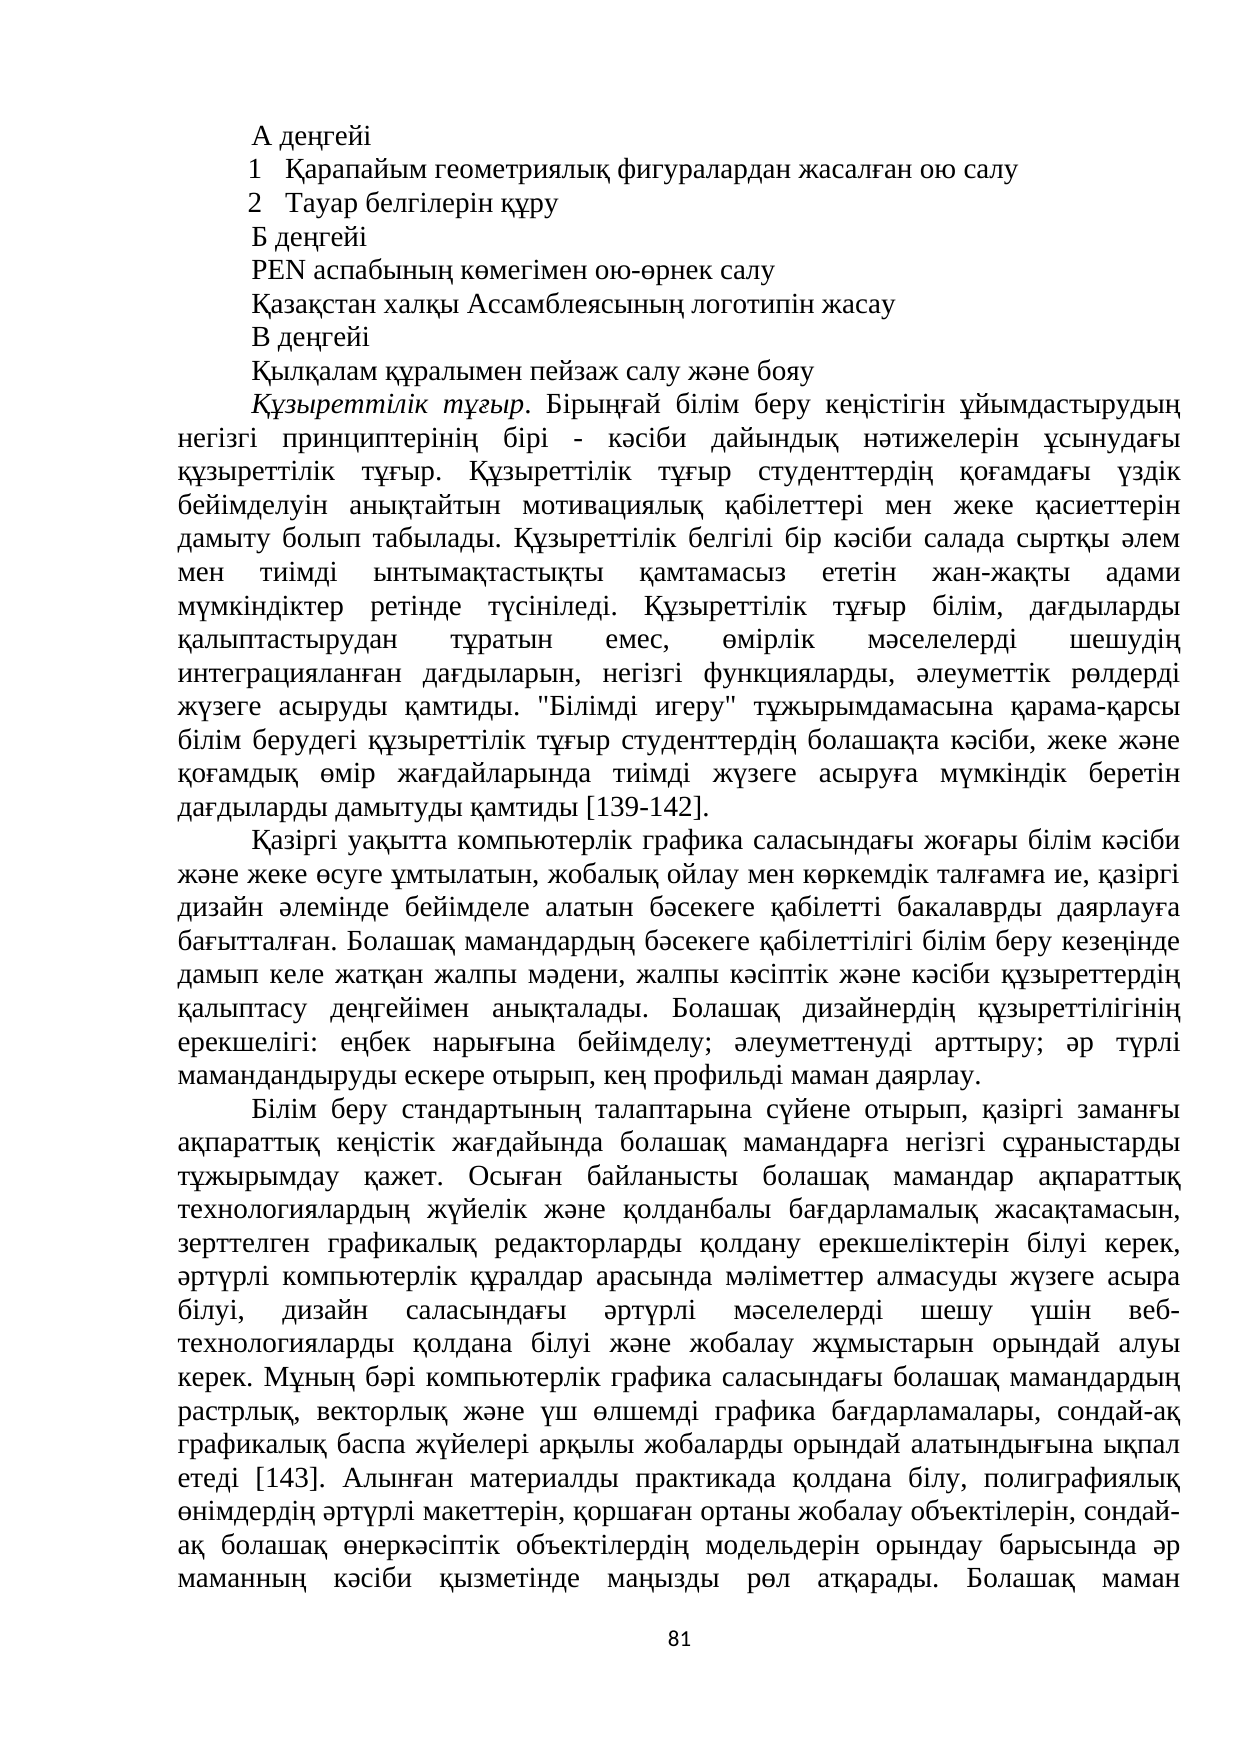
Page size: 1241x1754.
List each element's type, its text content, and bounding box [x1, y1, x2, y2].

text Қазіргі уақытта компьютерлік графика саласындағы жоғары білім кәсіби және жеке өсуге ұмтылатын, жобалық ойлау мен көркемдік талғамға ие, қазіргі дизайн әлемінде бейімделе алатын бәсекеге қабілетті бакалаврды даярлауға бағытталған. Болашақ мамандардың бәсекеге қабілеттілігі білім беру кезеңінде дамып келе жатқан жалпы мәдени, жалпы кәсіптік және кәсіби құзыреттердің қалыптасу деңгейімен анықталады. Болашақ дизайнердің құзыреттілігінің ерекшелігі: еңбек нарығына бейімделу; әлеуметтенуді арттыру; әр түрлі мамандандыруды ескере отырып, кең профильді маман даярлау. [177, 822, 1181, 1091]
text А деңгейі [177, 118, 1181, 152]
text Б деңгейі [177, 219, 1181, 252]
text PEN аспабының көмегімен ою-өрнек салу [177, 252, 1181, 286]
text Қазақстан халқы Ассамблеясының логотипін жасау [177, 286, 1181, 319]
list Қарапайым геометриялық фигуралардан жасалған ою салу [247, 152, 1181, 185]
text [177, 1091, 1181, 1594]
list Тауар белгілерін құру [247, 185, 1181, 219]
text Қылқалам құралымен пейзаж салу және бояу [177, 353, 1181, 386]
text Құзыреттілік тұғыр. Бірыңғай білім беру кеңістігін ұйымдастырудың негізгі принциптерінің бірі - кәсіби дайындық нәтижелерін ұсынудағы құзыреттілік тұғыр. Құзыреттілік тұғыр студенттердің қоғамдағы үздік бейімделуін анықтайтын мотивациялық қабілеттері мен жеке қасиеттерін дамыту болып табылады. Құзыреттілік белгілі бір кәсіби салада сыртқы әлем мен тиімді ынтымақтастықты қамтамасыз ететін жан-жақты адами мүмкіндіктер ретінде түсініледі. Құзыреттілік тұғыр білім, дағдыларды қалыптастырудан тұратын емес, өмірлік мәселелерді шешудің интеграцияланған дағдыларын, негізгі функцияларды, әлеуметтік рөлдерді жүзеге асыруды қамтиды. "Білімді игеру" тұжырымдамасына қарама-қарсы білім берудегі құзыреттілік тұғыр студенттердің болашақта кәсіби, жеке және қоғамдық өмір жағдайларында тиімді жүзеге асыруға мүмкіндік беретін дағдыларды дамытуды қамтиды [139-142]. [177, 386, 1181, 822]
text В деңгейі [177, 319, 1181, 353]
